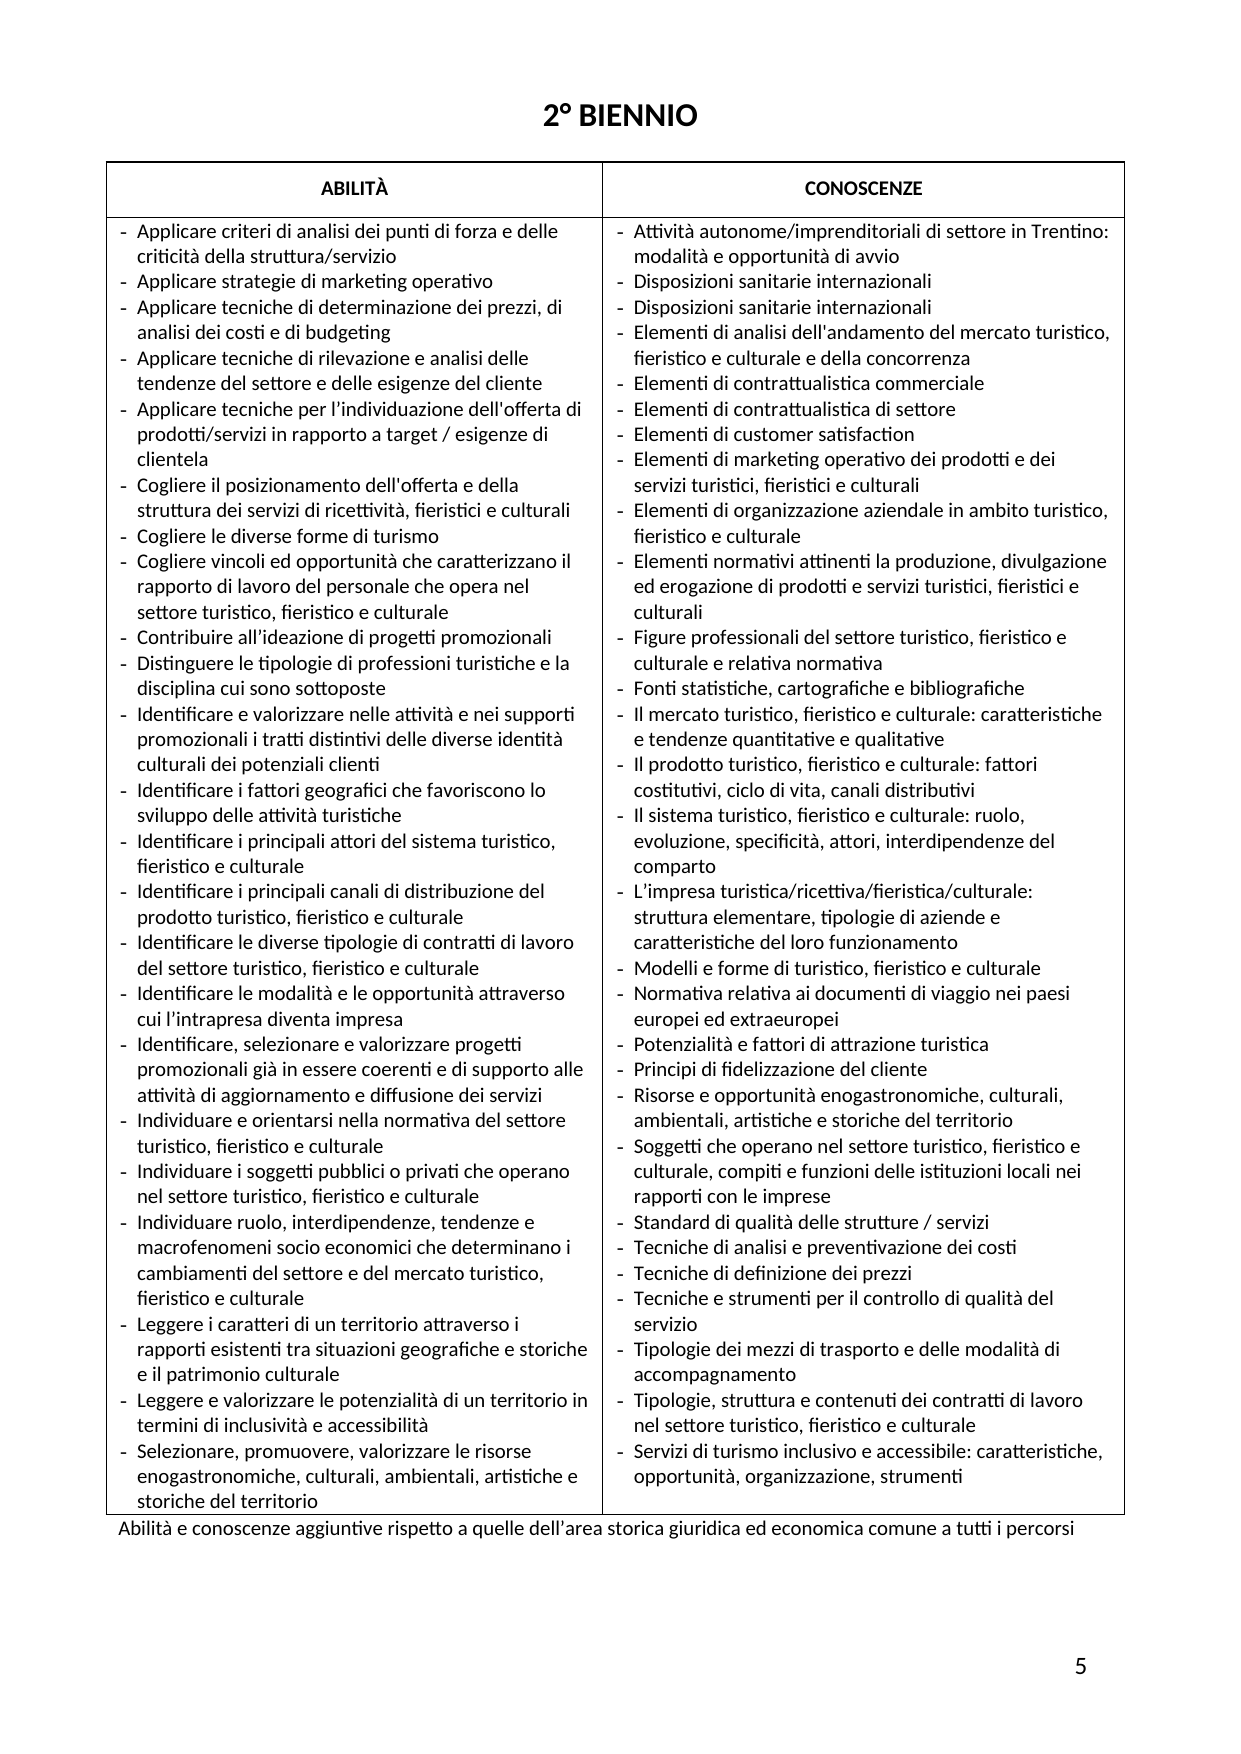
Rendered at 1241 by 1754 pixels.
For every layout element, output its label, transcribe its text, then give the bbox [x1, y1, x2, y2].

table_cell Applicare criteri di analisi dei punti di forza e delle criticità della struttura/servizio Applicare strategie di marketing operativo Applicare tecniche di determinazione dei prezzi, di analisi dei costi e di budgeting Applicare tecniche di rilevazione e analisi delle tendenze del settore e delle esigenze del cliente Applicare tecniche per l’individuazione dell'offerta di prodotti/servizi in rapporto a target / esigenze di clientela Cogliere il posizionamento dell'offerta e della struttura dei servizi di ricettività, fieristici e culturali Cogliere le diverse forme di turismo Cogliere vincoli ed opportunità che caratterizzano il rapporto di lavoro del personale che opera nel settore turistico, fieristico e culturale Contribuire all’ideazione di progetti promozionali Distinguere le tipologie di professioni turistiche e la disciplina cui sono sottoposte Identificare e valorizzare nelle attività e nei supporti promozionali i tratti distintivi delle diverse identità culturali dei potenziali clienti Identificare i fattori geografici che favoriscono lo sviluppo delle attività turistiche Identificare i principali attori del sistema turistico, fieristico e culturale Identificare i principali canali di distribuzione del prodotto turistico, fieristico e culturale Identificare le diverse tipologie di contratti di lavoro del settore turistico, fieristico e culturale Identificare le modalità e le opportunità attraverso cui l’intrapresa diventa impresa Identificare, selezionare e valorizzare progetti promozionali già in essere coerenti e di supporto alle attività di aggiornamento e diffusione dei servizi Individuare e orientarsi nella normativa del settore turistico, fieristico e culturale Individuare i soggetti pubblici o privati che operano nel settore turistico, fieristico e culturale Individuare ruolo, interdipendenze, tendenze e macrofenomeni socio economici che determinano i cambiamenti del settore e del mercato turistico, fieristico e culturale Leggere i caratteri di un territorio attraverso i rapporti esistenti tra situazioni geografiche e storiche e il patrimonio culturale Leggere e valorizzare le potenzialità di un territorio in termini di inclusività e accessibilità Selezionare, promuovere, valorizzare le risorse enogastronomiche, culturali, ambientali, artistiche e storiche del territorio [107, 218, 602, 1514]
text 2° BIENNIO [118, 94, 1122, 134]
text Abilità e conoscenze aggiuntive rispetto a quelle dell’area storica giuridica ed economica comune a tutti i percorsi [118, 1515, 1122, 1541]
table_cell Attività autonome/imprenditoriali di settore in Trentino: modalità e opportunità di avvio Disposizioni sanitarie internazionali Disposizioni sanitarie internazionali Elementi di analisi dell'andamento del mercato turistico, fieristico e culturale e della concorrenza Elementi di contrattualistica commerciale Elementi di contrattualistica di settore Elementi di customer satisfaction Elementi di marketing operativo dei prodotti e dei servizi turistici, fieristici e culturali Elementi di organizzazione aziendale in ambito turistico, fieristico e culturale Elementi normativi attinenti la produzione, divulgazione ed erogazione di prodotti e servizi turistici, fieristici e culturali Figure professionali del settore turistico, fieristico e culturale e relativa normativa Fonti statistiche, cartografiche e bibliografiche Il mercato turistico, fieristico e culturale: caratteristiche e tendenze quantitative e qualitative Il prodotto turistico, fieristico e culturale: fattori costitutivi, ciclo di vita, canali distributivi Il sistema turistico, fieristico e culturale: ruolo, evoluzione, specificità, attori, interdipendenze del comparto L’impresa turistica/ricettiva/fieristica/culturale: struttura elementare, tipologie di aziende e caratteristiche del loro funzionamento Modelli e forme di turistico, fieristico e culturale Normativa relativa ai documenti di viaggio nei paesi europei ed extraeuropei Potenzialità e fattori di attrazione turistica Principi di fidelizzazione del cliente Risorse e opportunità enogastronomiche, culturali, ambientali, artistiche e storiche del territorio Soggetti che operano nel settore turistico, fieristico e culturale, compiti e funzioni delle istituzioni locali nei rapporti con le imprese Standard di qualità delle strutture / servizi Tecniche di analisi e preventivazione dei costi Tecniche di definizione dei prezzi Tecniche e strumenti per il controllo di qualità del servizio Tipologie dei mezzi di trasporto e delle modalità di accompagnamento Tipologie, struttura e contenuti dei contratti di lavoro nel settore turistico, fieristico e culturale Servizi di turismo inclusivo e accessibile: caratteristiche, opportunità, organizzazione, strumenti [603, 218, 1124, 1514]
table_header ABILITÀ [107, 163, 602, 217]
table_header CONOSCENZE [603, 163, 1124, 217]
